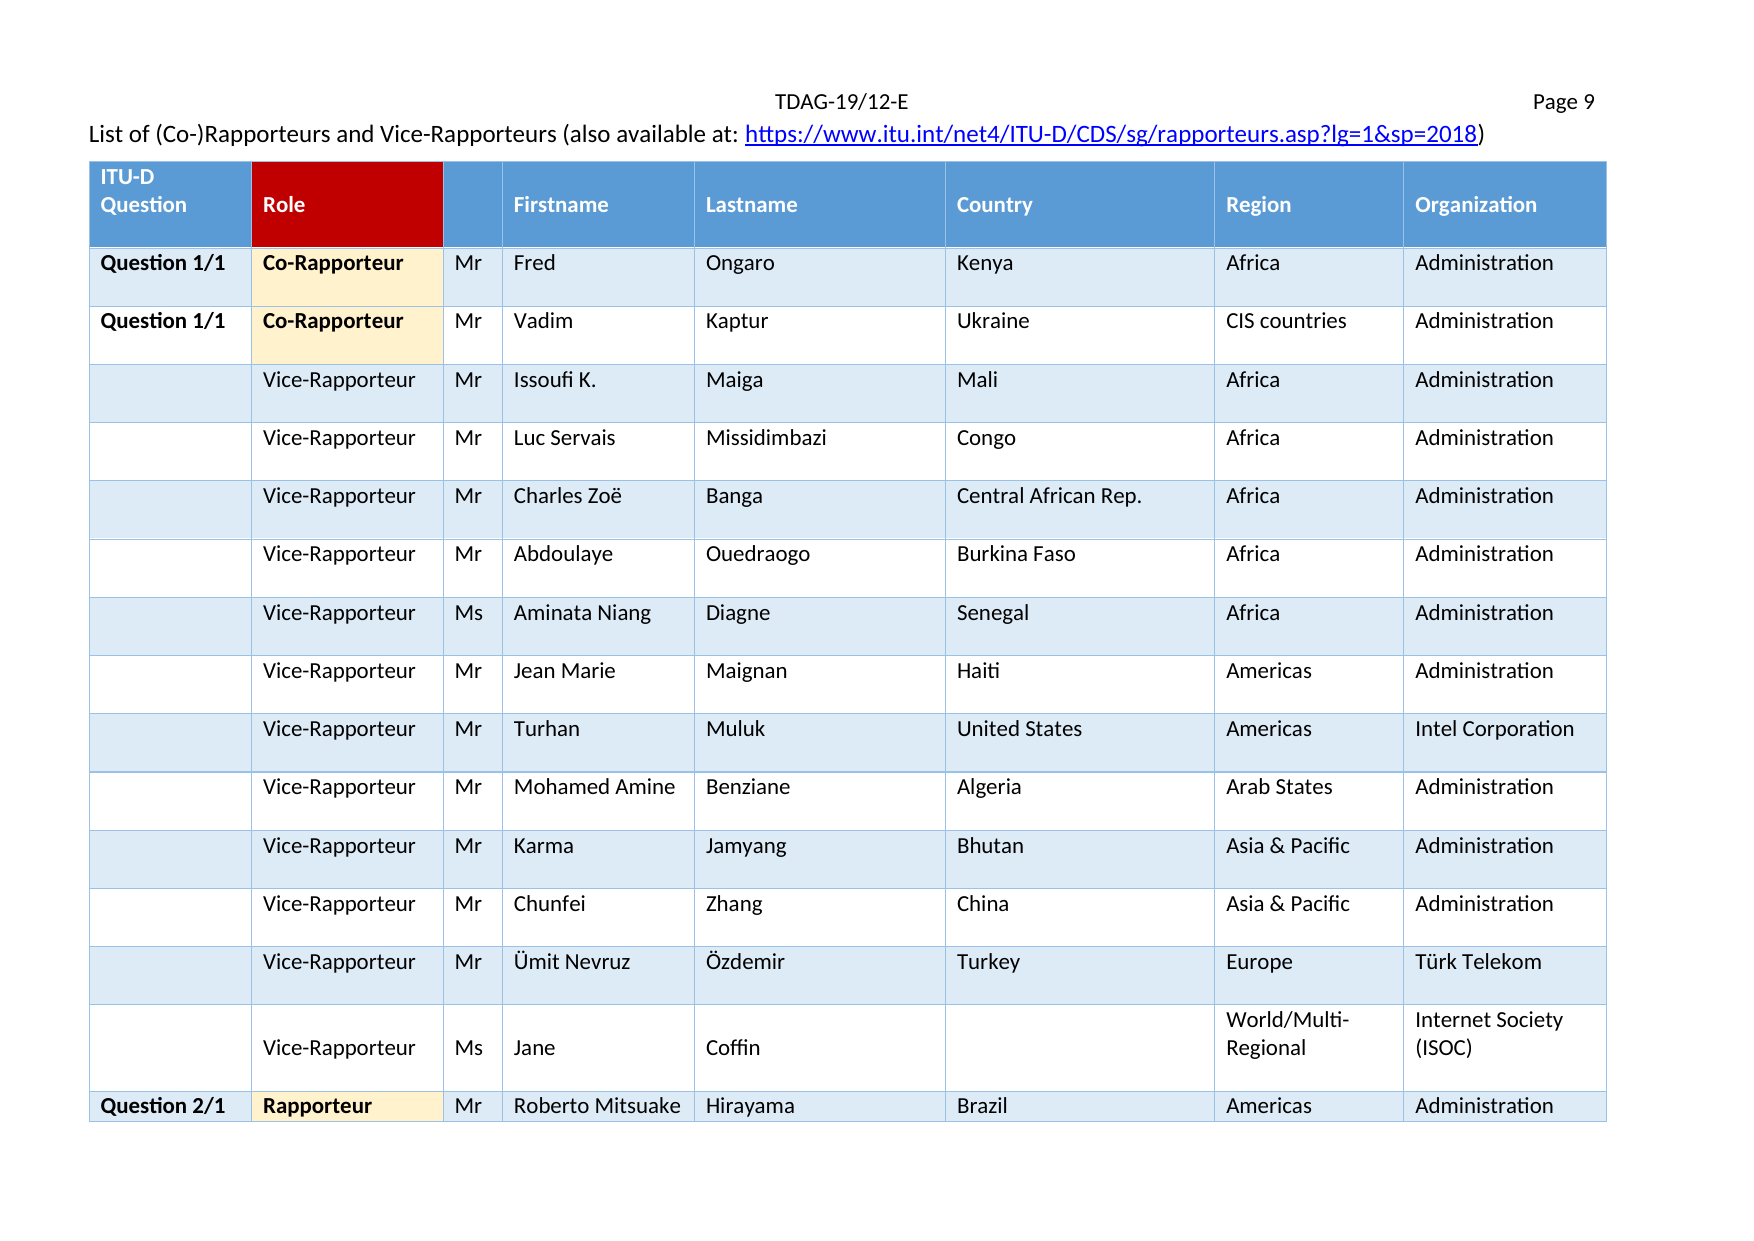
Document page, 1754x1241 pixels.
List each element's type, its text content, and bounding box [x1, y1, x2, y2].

table_cell Mr [444, 773, 502, 830]
table_cell Mr [444, 481, 502, 538]
table_cell Administration [1404, 773, 1606, 830]
table_cell [90, 947, 251, 1004]
table_cell Mr [444, 423, 502, 480]
table_cell Fred [503, 249, 694, 306]
table_cell Mr [444, 831, 502, 888]
table_cell Vice-Rapporteur [252, 889, 443, 946]
table_cell Luc Servais [503, 423, 694, 480]
table_header Firstname [503, 162, 694, 247]
table_cell Mr [444, 889, 502, 946]
table_cell Bhutan [946, 831, 1214, 888]
table_cell Ouedraogo [695, 540, 945, 597]
table_cell Vice-Rapporteur [252, 947, 443, 1004]
table_cell China [946, 889, 1214, 946]
table_cell [90, 714, 251, 771]
table_cell Vice-Rapporteur [252, 540, 443, 597]
table_cell Diagne [695, 598, 945, 655]
table_cell Administration [1404, 365, 1606, 422]
table_cell Coffin [695, 1005, 945, 1091]
table_cell Banga [695, 481, 945, 538]
table_cell Benziane [695, 773, 945, 830]
table_cell Issoufi K. [503, 365, 694, 422]
table_cell Mr [444, 714, 502, 771]
table_cell Jean Marie [503, 656, 694, 713]
table_cell Vice-Rapporteur [252, 598, 443, 655]
table_cell Africa [1215, 423, 1403, 480]
table_cell Mr [444, 656, 502, 713]
table_cell Jane [503, 1005, 694, 1091]
table_cell Haiti [946, 656, 1214, 713]
table_cell Administration [1404, 540, 1606, 597]
table_header Lastname [695, 162, 945, 247]
table_cell Asia & Pacific [1215, 889, 1403, 946]
table_header ITU-D Question [90, 162, 251, 247]
table_cell [946, 1005, 1214, 1091]
table_cell Administration [1404, 423, 1606, 480]
table_cell Jamyang [695, 831, 945, 888]
table_cell Ümit Nevruz [503, 947, 694, 1004]
table_cell Mali [946, 365, 1214, 422]
table_cell Co-Rapporteur [252, 249, 443, 306]
table_cell Africa [1215, 598, 1403, 655]
table_cell Abdoulaye [503, 540, 694, 597]
table_cell Missidimbazi [695, 423, 945, 480]
table_cell Americas [1215, 1092, 1403, 1121]
table_cell Karma [503, 831, 694, 888]
table_cell Administration [1404, 656, 1606, 713]
table_cell [90, 481, 251, 538]
table_cell Muluk [695, 714, 945, 771]
table_cell Administration [1404, 1092, 1606, 1121]
table_cell Ms [444, 1005, 502, 1091]
table_cell Senegal [946, 598, 1214, 655]
table_cell Question 2/1 [90, 1092, 251, 1121]
table_cell Intel Corporation [1404, 714, 1606, 771]
table_cell Vice-Rapporteur [252, 773, 443, 830]
table_cell Türk Telekom [1404, 947, 1606, 1004]
table_cell Rapporteur [252, 1092, 443, 1121]
table_cell [90, 773, 251, 830]
table_cell Mr [444, 540, 502, 597]
table_cell Roberto Mitsuake [503, 1092, 694, 1121]
table_cell Vice-Rapporteur [252, 831, 443, 888]
table_cell Mr [444, 365, 502, 422]
table_cell Mr [444, 307, 502, 364]
table_cell Question 1/1 [90, 307, 251, 364]
table_cell [90, 540, 251, 597]
table_cell Asia & Pacific [1215, 831, 1403, 888]
table_cell Europe [1215, 947, 1403, 1004]
table_cell CIS countries [1215, 307, 1403, 364]
table_cell Vice-Rapporteur [252, 714, 443, 771]
table_header Role [252, 162, 443, 247]
table_cell Charles Zoë [503, 481, 694, 538]
table_header [444, 162, 502, 247]
table_cell Kaptur [695, 307, 945, 364]
table_cell Mohamed Amine [503, 773, 694, 830]
table_cell Ms [444, 598, 502, 655]
table_cell Administration [1404, 831, 1606, 888]
table_cell Africa [1215, 249, 1403, 306]
table_cell Administration [1404, 249, 1606, 306]
text List of (Co-)Rapporteurs and Vice-Rapporteurs (also available at: https://www.itu.int/net4/ITU-D/CDS/sg/rapporteurs.asp?lg=1&sp=2018) [89, 118, 1606, 149]
table_cell Congo [946, 423, 1214, 480]
table_cell Vice-Rapporteur [252, 365, 443, 422]
table_cell United States [946, 714, 1214, 771]
table_cell Özdemir [695, 947, 945, 1004]
table_cell Arab States [1215, 773, 1403, 830]
table_cell Vice-Rapporteur [252, 1005, 443, 1091]
table_cell Mr [444, 1092, 502, 1121]
table_cell Central African Rep. [946, 481, 1214, 538]
table_cell Africa [1215, 540, 1403, 597]
table_cell Administration [1404, 307, 1606, 364]
table_header Country [946, 162, 1214, 247]
table_cell Kenya [946, 249, 1214, 306]
table_cell [90, 831, 251, 888]
table_cell Turhan [503, 714, 694, 771]
table_cell Maignan [695, 656, 945, 713]
table_header Region [1215, 162, 1403, 247]
table_cell Maiga [695, 365, 945, 422]
table_cell Co-Rapporteur [252, 307, 443, 364]
table_header Organization [1404, 162, 1606, 247]
table_cell [90, 1005, 251, 1091]
table_cell Administration [1404, 481, 1606, 538]
table_cell Algeria [946, 773, 1214, 830]
table_cell Vice-Rapporteur [252, 656, 443, 713]
table_cell [90, 365, 251, 422]
table_cell Vice-Rapporteur [252, 481, 443, 538]
table_cell Mr [444, 249, 502, 306]
table_cell Americas [1215, 714, 1403, 771]
table_cell Ongaro [695, 249, 945, 306]
table_cell [90, 656, 251, 713]
table_cell Vadim [503, 307, 694, 364]
table_cell Americas [1215, 656, 1403, 713]
table_cell Burkina Faso [946, 540, 1214, 597]
table_cell Aminata Niang [503, 598, 694, 655]
table_cell Administration [1404, 889, 1606, 946]
table_cell [90, 889, 251, 946]
table_cell World/Multi-Regional [1215, 1005, 1403, 1091]
table_cell [90, 598, 251, 655]
table_cell Internet Society (ISOC) [1404, 1005, 1606, 1091]
table_cell Turkey [946, 947, 1214, 1004]
table_cell Brazil [946, 1092, 1214, 1121]
table_cell Africa [1215, 365, 1403, 422]
table_cell Ukraine [946, 307, 1214, 364]
table_cell Chunfei [503, 889, 694, 946]
table_cell Africa [1215, 481, 1403, 538]
table_cell Question 1/1 [90, 249, 251, 306]
table_cell Administration [1404, 598, 1606, 655]
table_cell Mr [444, 947, 502, 1004]
table_cell Vice-Rapporteur [252, 423, 443, 480]
table_cell Hirayama [695, 1092, 945, 1121]
table_cell [90, 423, 251, 480]
table_cell Zhang [695, 889, 945, 946]
